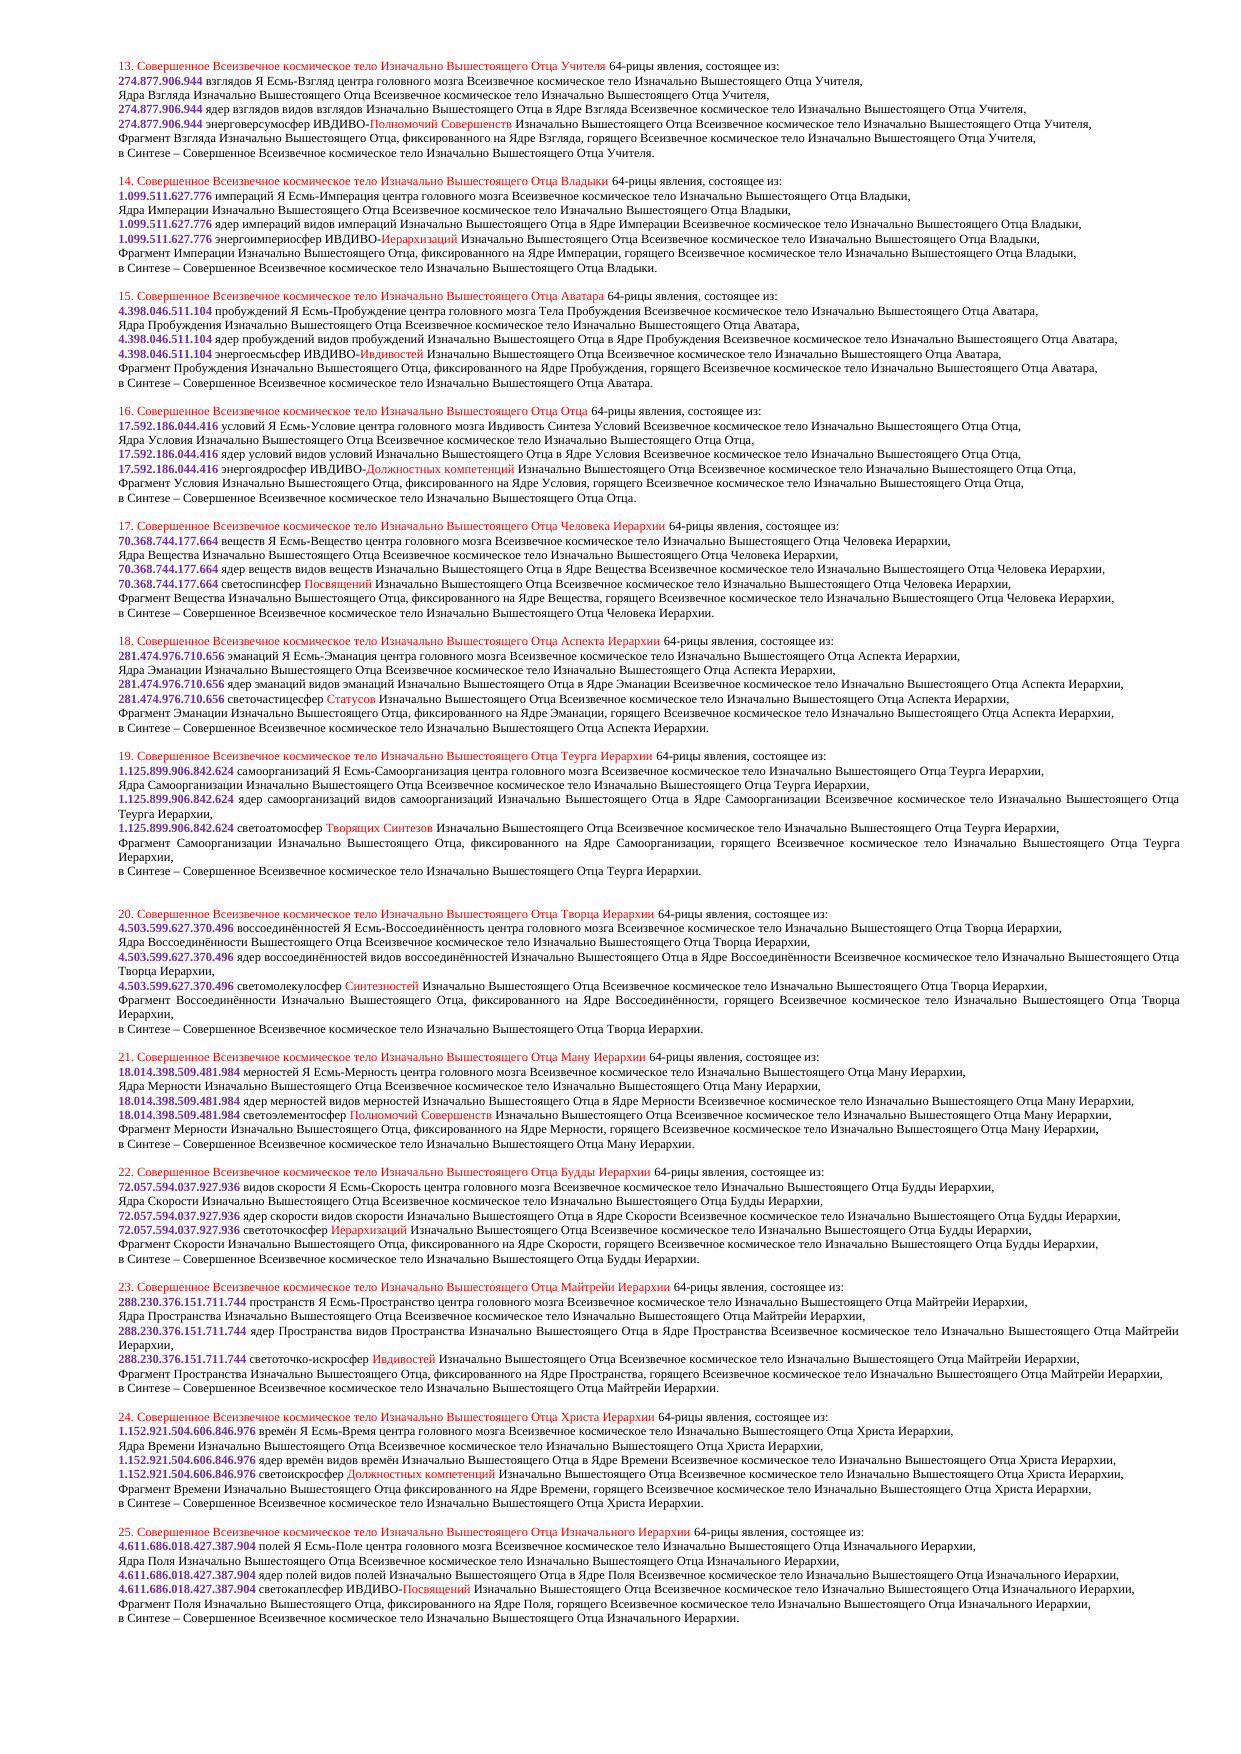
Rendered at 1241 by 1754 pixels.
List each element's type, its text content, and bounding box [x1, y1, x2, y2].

text 4.398.046.511.104 ядер пробуждений видов пробуждений Изначально Вышестоящего Отца в Ядре Пробуждения Всеизвечное космическое тело Изначально Вышестоящего Отца Аватара, [118, 332, 1181, 347]
text 4.611.686.018.427.387.904 светокаплесфер ИВДИВО-Посвящений Изначально Вышестоящего Отца Всеизвечное космическое тело Изначально Вышестоящего Отца Изначального Иерархии, [118, 1582, 1181, 1596]
text 22. Совершенное Всеизвечное космическое тело Изначально Вышестоящего Отца Будды Иерархии 64-рицы явления, состоящее из: [118, 1165, 1181, 1179]
text 1.152.921.504.606.846.976 времён Я Есмь-Время центра головного мозга Всеизвечное космическое тело Изначально Вышестоящего Отца Христа Иерархии, [118, 1424, 1181, 1438]
text 23. Совершенное Всеизвечное космическое тело Изначально Вышестоящего Отца Майтрейи Иерархии 64-рицы явления, состоящее из: [118, 1280, 1181, 1294]
text 274.877.906.944 энерговерсумосфер ИВДИВО-Полномочий Совершенств Изначально Вышестоящего Отца Всеизвечное космическое тело Изначально Вышестоящего Отца Учителя, [118, 117, 1181, 131]
text в Синтезе – Совершенное Всеизвечное космическое тело Изначально Вышестоящего Отца Христа Иерархии. [118, 1496, 1181, 1510]
text в Синтезе – Совершенное Всеизвечное космическое тело Изначально Вышестоящего Отца Майтрейи Иерархии. [118, 1381, 1181, 1395]
text 4.398.046.511.104 энергоесмьсфер ИВДИВО-Ивдивостей Изначально Вышестоящего Отца Всеизвечное космическое тело Изначально Вышестоящего Отца Аватара, [118, 347, 1181, 361]
text 4.398.046.511.104 пробуждений Я Есмь-Пробуждение центра головного мозга Тела Пробуждения Всеизвечное космическое тело Изначально Вышестоящего Отца Аватара, [118, 303, 1181, 318]
text Фрагмент Условия Изначально Вышестоящего Отца, фиксированного на Ядре Условия, горящего Всеизвечное космическое тело Изначально Вышестоящего Отца Отца, [118, 476, 1181, 490]
text 1.152.921.504.606.846.976 светоискросфер Должностных компетенций Изначально Вышестоящего Отца Всеизвечное космическое тело Изначально Вышестоящего Отца Христа Иерархии, [118, 1467, 1181, 1481]
text Фрагмент Пространства Изначально Вышестоящего Отца, фиксированного на Ядре Пространства, горящего Всеизвечное космическое тело Изначально Вышестоящего Отца Майтрейи Иерархии, [118, 1366, 1181, 1381]
text 281.474.976.710.656 светочастицесфер Статусов Изначально Вышестоящего Отца Всеизвечное космическое тело Изначально Вышестоящего Отца Аспекта Иерархии, [118, 692, 1181, 706]
text 72.057.594.037.927.936 ядер скорости видов скорости Изначально Вышестоящего Отца в Ядре Скорости Всеизвечное космическое тело Изначально Вышестоящего Отца Будды Иерархии, [118, 1208, 1181, 1223]
text Ядра Скорости Изначально Вышестоящего Отца Всеизвечное космическое тело Изначально Вышестоящего Отца Будды Иерархии, [118, 1194, 1181, 1208]
text в Синтезе – Совершенное Всеизвечное космическое тело Изначально Вышестоящего Отца Аспекта Иерархии. [118, 720, 1181, 735]
text Ядра Эманации Изначально Вышестоящего Отца Всеизвечное космическое тело Изначально Вышестоящего Отца Аспекта Иерархии, [118, 663, 1181, 677]
text Ядра Имперации Изначально Вышестоящего Отца Всеизвечное космическое тело Изначально Вышестоящего Отца Владыки, [118, 203, 1181, 217]
text 1.099.511.627.776 энергоимпериосфер ИВДИВО-Иерархизаций Изначально Вышестоящего Отца Всеизвечное космическое тело Изначально Вышестоящего Отца Владыки, [118, 232, 1181, 246]
text Ядра Пространства Изначально Вышестоящего Отца Всеизвечное космическое тело Изначально Вышестоящего Отца Майтрейи Иерархии, [118, 1309, 1181, 1323]
text в Синтезе – Совершенное Всеизвечное космическое тело Изначально Вышестоящего Отца Учителя. [118, 145, 1181, 160]
text в Синтезе – Совершенное Всеизвечное космическое тело Изначально Вышестоящего Отца Изначального Иерархии. [118, 1611, 1181, 1625]
text 274.877.906.944 ядер взглядов видов взглядов Изначально Вышестоящего Отца в Ядре Взгляда Всеизвечное космическое тело Изначально Вышестоящего Отца Учителя, [118, 102, 1181, 117]
text 18. Совершенное Всеизвечное космическое тело Изначально Вышестоящего Отца Аспекта Иерархии 64-рицы явления, состоящее из: [118, 634, 1181, 648]
text Ядра Самоорганизации Изначально Вышестоящего Отца Всеизвечное космическое тело Изначально Вышестоящего Отца Теурга Иерархии, [118, 778, 1181, 792]
text 20. Совершенное Всеизвечное космическое тело Изначально Вышестоящего Отца Творца Иерархии 64-рицы явления, состоящее из: [118, 906, 1181, 921]
text 18.014.398.509.481.984 ядер мерностей видов мерностей Изначально Вышестоящего Отца в Ядре Мерности Всеизвечное космическое тело Изначально Вышестоящего Отца Ману Иерархии, [118, 1093, 1181, 1108]
text Ядра Времени Изначально Вышестоящего Отца Всеизвечное космическое тело Изначально Вышестоящего Отца Христа Иерархии, [118, 1438, 1181, 1453]
text Фрагмент Взгляда Изначально Вышестоящего Отца, фиксированного на Ядре Взгляда, горящего Всеизвечное космическое тело Изначально Вышестоящего Отца Учителя, [118, 131, 1181, 145]
text 72.057.594.037.927.936 светоточкосфер Иерархизаций Изначально Вышестоящего Отца Всеизвечное космическое тело Изначально Вышестоящего Отца Будды Иерархии, [118, 1223, 1181, 1237]
text 21. Совершенное Всеизвечное космическое тело Изначально Вышестоящего Отца Ману Иерархии 64-рицы явления, состоящее из: [118, 1050, 1181, 1064]
text Фрагмент Самоорганизации Изначально Вышестоящего Отца, фиксированного на Ядре Самоорганизации, горящего Всеизвечное космическое тело Изначально Вышестоящего Отца Теурга Иерархии, [118, 835, 1181, 864]
text Ядра Пробуждения Изначально Вышестоящего Отца Всеизвечное космическое тело Изначально Вышестоящего Отца Аватара, [118, 318, 1181, 332]
text 15. Совершенное Всеизвечное космическое тело Изначально Вышестоящего Отца Аватара 64-рицы явления, состоящее из: [118, 289, 1181, 303]
text в Синтезе – Совершенное Всеизвечное космическое тело Изначально Вышестоящего Отца Человека Иерархии. [118, 605, 1181, 620]
text в Синтезе – Совершенное Всеизвечное космическое тело Изначально Вышестоящего Отца Отца. [118, 490, 1181, 505]
text 288.230.376.151.711.744 светоточко-искросфер Ивдивостей Изначально Вышестоящего Отца Всеизвечное космическое тело Изначально Вышестоящего Отца Майтрейи Иерархии, [118, 1352, 1181, 1366]
text 17. Совершенное Всеизвечное космическое тело Изначально Вышестоящего Отца Человека Иерархии 64-рицы явления, состоящее из: [118, 519, 1181, 533]
text в Синтезе – Совершенное Всеизвечное космическое тело Изначально Вышестоящего Отца Будды Иерархии. [118, 1251, 1181, 1266]
text Ядра Вещества Изначально Вышестоящего Отца Всеизвечное космическое тело Изначально Вышестоящего Отца Человека Иерархии, [118, 548, 1181, 562]
text в Синтезе – Совершенное Всеизвечное космическое тело Изначально Вышестоящего Отца Творца Иерархии. [118, 1021, 1181, 1036]
text Ядра Мерности Изначально Вышестоящего Отца Всеизвечное космическое тело Изначально Вышестоящего Отца Ману Иерархии, [118, 1079, 1181, 1093]
text Фрагмент Пробуждения Изначально Вышестоящего Отца, фиксированного на Ядре Пробуждения, горящего Всеизвечное космическое тело Изначально Вышестоящего Отца Аватара, [118, 361, 1181, 375]
text 72.057.594.037.927.936 видов скорости Я Есмь-Скорость центра головного мозга Всеизвечное космическое тело Изначально Вышестоящего Отца Будды Иерархии, [118, 1179, 1181, 1194]
text Фрагмент Воссоединённости Изначально Вышестоящего Отца, фиксированного на Ядре Воссоединённости, горящего Всеизвечное космическое тело Изначально Вышестоящего Отца Творца Иерархии, [118, 993, 1181, 1021]
text 17.592.186.044.416 условий Я Есмь-Условие центра головного мозга Ивдивость Синтеза Условий Всеизвечное космическое тело Изначально Вышестоящего Отца Отца, [118, 418, 1181, 433]
text 4.611.686.018.427.387.904 полей Я Есмь-Поле центра головного мозга Всеизвечное космическое тело Изначально Вышестоящего Отца Изначального Иерархии, [118, 1539, 1181, 1553]
text Фрагмент Вещества Изначально Вышестоящего Отца, фиксированного на Ядре Вещества, горящего Всеизвечное космическое тело Изначально Вышестоящего Отца Человека Иерархии, [118, 591, 1181, 605]
text 281.474.976.710.656 эманаций Я Есмь-Эманация центра головного мозга Всеизвечное космическое тело Изначально Вышестоящего Отца Аспекта Иерархии, [118, 648, 1181, 663]
text 1.125.899.906.842.624 светоатомосфер Творящих Синтезов Изначально Вышестоящего Отца Всеизвечное космическое тело Изначально Вышестоящего Отца Теурга Иерархии, [118, 821, 1181, 835]
text в Синтезе – Совершенное Всеизвечное космическое тело Изначально Вышестоящего Отца Владыки. [118, 260, 1181, 275]
text 25. Совершенное Всеизвечное космическое тело Изначально Вышестоящего Отца Изначального Иерархии 64-рицы явления, состоящее из: [118, 1524, 1181, 1539]
text Ядра Поля Изначально Вышестоящего Отца Всеизвечное космическое тело Изначально Вышестоящего Отца Изначального Иерархии, [118, 1553, 1181, 1568]
text 17.592.186.044.416 ядер условий видов условий Изначально Вышестоящего Отца в Ядре Условия Всеизвечное космическое тело Изначально Вышестоящего Отца Отца, [118, 447, 1181, 462]
text 4.503.599.627.370.496 воссоединённостей Я Есмь-Воссоединённость центра головного мозга Всеизвечное космическое тело Изначально Вышестоящего Отца Творца Иерархии, [118, 921, 1181, 935]
text в Синтезе – Совершенное Всеизвечное космическое тело Изначально Вышестоящего Отца Ману Иерархии. [118, 1136, 1181, 1151]
text 1.152.921.504.606.846.976 ядер времён видов времён Изначально Вышестоящего Отца в Ядре Времени Всеизвечное космическое тело Изначально Вышестоящего Отца Христа Иерархии, [118, 1453, 1181, 1467]
text 14. Совершенное Всеизвечное космическое тело Изначально Вышестоящего Отца Владыки 64-рицы явления, состоящее из: [118, 174, 1181, 188]
text Фрагмент Скорости Изначально Вышестоящего Отца, фиксированного на Ядре Скорости, горящего Всеизвечное космическое тело Изначально Вышестоящего Отца Будды Иерархии, [118, 1237, 1181, 1251]
text 19. Совершенное Всеизвечное космическое тело Изначально Вышестоящего Отца Теурга Иерархии 64-рицы явления, состоящее из: [118, 749, 1181, 763]
text Фрагмент Имперации Изначально Вышестоящего Отца, фиксированного на Ядре Имперации, горящего Всеизвечное космическое тело Изначально Вышестоящего Отца Владыки, [118, 246, 1181, 260]
text 1.099.511.627.776 ядер импераций видов импераций Изначально Вышестоящего Отца в Ядре Имперации Всеизвечное космическое тело Изначально Вышестоящего Отца Владыки, [118, 217, 1181, 232]
text 4.503.599.627.370.496 светомолекулосфер Синтезностей Изначально Вышестоящего Отца Всеизвечное космическое тело Изначально Вышестоящего Отца Творца Иерархии, [118, 978, 1181, 993]
text Фрагмент Времени Изначально Вышестоящего Отца фиксированного на Ядре Времени, горящего Всеизвечное космическое тело Изначально Вышестоящего Отца Христа Иерархии, [118, 1481, 1181, 1496]
text 274.877.906.944 взглядов Я Есмь-Взгляд центра головного мозга Всеизвечное космическое тело Изначально Вышестоящего Отца Учителя, [118, 73, 1181, 88]
text 1.125.899.906.842.624 ядер самоорганизаций видов самоорганизаций Изначально Вышестоящего Отца в Ядре Самоорганизации Всеизвечное космическое тело Изначально Вышестоящего Отца Теурга Иерархии, [118, 792, 1181, 821]
text 24. Совершенное Всеизвечное космическое тело Изначально Вышестоящего Отца Христа Иерархии 64-рицы явления, состоящее из: [118, 1409, 1181, 1424]
text 288.230.376.151.711.744 пространств Я Есмь-Пространство центра головного мозга Всеизвечное космическое тело Изначально Вышестоящего Отца Майтрейи Иерархии, [118, 1294, 1181, 1309]
text Фрагмент Эманации Изначально Вышестоящего Отца, фиксированного на Ядре Эманации, горящего Всеизвечное космическое тело Изначально Вышестоящего Отца Аспекта Иерархии, [118, 706, 1181, 720]
text 4.611.686.018.427.387.904 ядер полей видов полей Изначально Вышестоящего Отца в Ядре Поля Всеизвечное космическое тело Изначально Вышестоящего Отца Изначального Иерархии, [118, 1568, 1181, 1582]
text 18.014.398.509.481.984 светоэлементосфер Полномочий Совершенств Изначально Вышестоящего Отца Всеизвечное космическое тело Изначально Вышестоящего Отца Ману Иерархии, [118, 1108, 1181, 1122]
text Фрагмент Мерности Изначально Вышестоящего Отца, фиксированного на Ядре Мерности, горящего Всеизвечное космическое тело Изначально Вышестоящего Отца Ману Иерархии, [118, 1122, 1181, 1136]
text 281.474.976.710.656 ядер эманаций видов эманаций Изначально Вышестоящего Отца в Ядре Эманации Всеизвечное космическое тело Изначально Вышестоящего Отца Аспекта Иерархии, [118, 677, 1181, 692]
text 1.125.899.906.842.624 самоорганизаций Я Есмь-Самоорганизация центра головного мозга Всеизвечное космическое тело Изначально Вышестоящего Отца Теурга Иерархии, [118, 763, 1181, 778]
text в Синтезе – Совершенное Всеизвечное космическое тело Изначально Вышестоящего Отца Теурга Иерархии. [118, 864, 1181, 878]
text 4.503.599.627.370.496 ядер воссоединённостей видов воссоединённостей Изначально Вышестоящего Отца в Ядре Воссоединённости Всеизвечное космическое тело Изначально Вышестоящего Отца Творца Иерархии, [118, 949, 1181, 978]
text 16. Совершенное Всеизвечное космическое тело Изначально Вышестоящего Отца Отца 64-рицы явления, состоящее из: [118, 404, 1181, 418]
text 288.230.376.151.711.744 ядер Пространства видов Пространства Изначально Вышестоящего Отца в Ядре Пространства Всеизвечное космическое тело Изначально Вышестоящего Отца Майтрейи Иерархии, [118, 1323, 1181, 1352]
text Ядра Условия Изначально Вышестоящего Отца Всеизвечное космическое тело Изначально Вышестоящего Отца Отца, [118, 433, 1181, 447]
text Ядра Взгляда Изначально Вышестоящего Отца Всеизвечное космическое тело Изначально Вышестоящего Отца Учителя, [118, 88, 1181, 102]
text Ядра Воссоединённости Вышестоящего Отца Всеизвечное космическое тело Изначально Вышестоящего Отца Творца Иерархии, [118, 935, 1181, 949]
text 1.099.511.627.776 импераций Я Есмь-Имперация центра головного мозга Всеизвечное космическое тело Изначально Вышестоящего Отца Владыки, [118, 188, 1181, 203]
text 70.368.744.177.664 ядер веществ видов веществ Изначально Вышестоящего Отца в Ядре Вещества Всеизвечное космическое тело Изначально Вышестоящего Отца Человека Иерархии, [118, 562, 1181, 577]
text 70.368.744.177.664 светоспинсфер Посвящений Изначально Вышестоящего Отца Всеизвечное космическое тело Изначально Вышестоящего Отца Человека Иерархии, [118, 577, 1181, 591]
text 18.014.398.509.481.984 мерностей Я Есмь-Мерность центра головного мозга Всеизвечное космическое тело Изначально Вышестоящего Отца Ману Иерархии, [118, 1064, 1181, 1079]
text 13. Совершенное Всеизвечное космическое тело Изначально Вышестоящего Отца Учителя 64-рицы явления, состоящее из: [118, 59, 1181, 73]
text 17.592.186.044.416 энергоядросфер ИВДИВО-Должностных компетенций Изначально Вышестоящего Отца Всеизвечное космическое тело Изначально Вышестоящего Отца Отца, [118, 462, 1181, 476]
text Фрагмент Поля Изначально Вышестоящего Отца, фиксированного на Ядре Поля, горящего Всеизвечное космическое тело Изначально Вышестоящего Отца Изначального Иерархии, [118, 1596, 1181, 1611]
text в Синтезе – Совершенное Всеизвечное космическое тело Изначально Вышестоящего Отца Аватара. [118, 375, 1181, 390]
text 70.368.744.177.664 веществ Я Есмь-Вещество центра головного мозга Всеизвечное космическое тело Изначально Вышестоящего Отца Человека Иерархии, [118, 533, 1181, 548]
